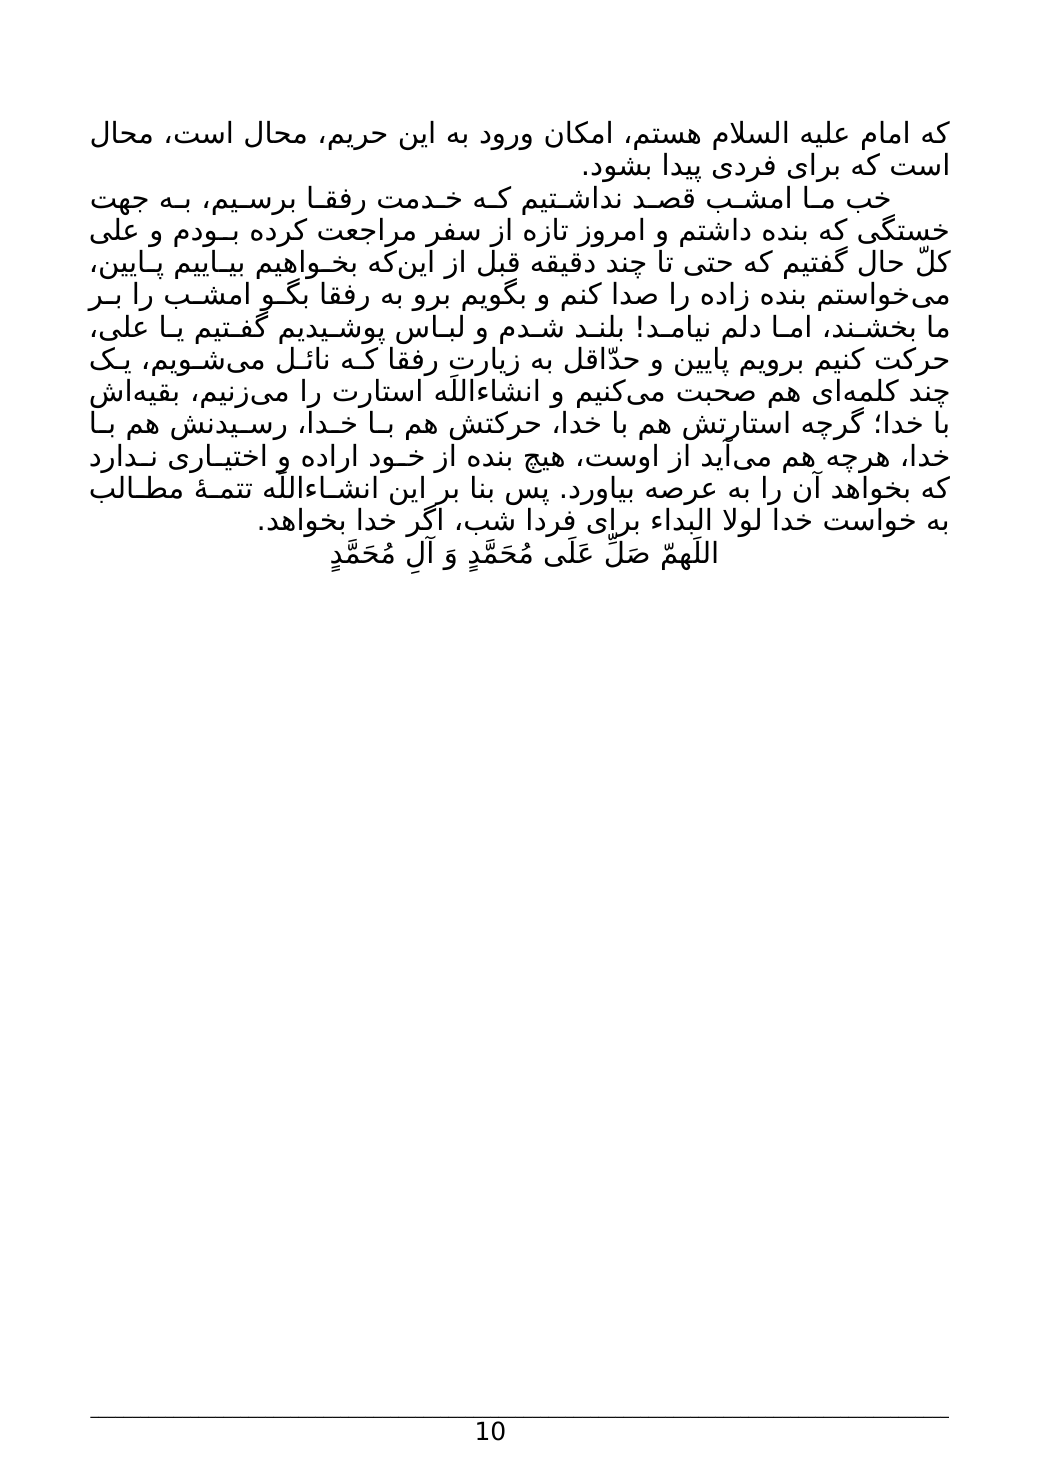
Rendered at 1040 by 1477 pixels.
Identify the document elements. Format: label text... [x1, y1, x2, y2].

text خب ما امشب قصد نداشتیم که خدمت رفقا برسیم، به جهت خستگی که بنده داشتم و امروز تازه از سفر مراجعت کرده بودم و علی کلّ حال گفتیم که حتی تا چند دقیقه قبل از این‌که بخواهیم بیاییم پایین، می‌خواستم بنده زاده را صدا کنم و بگویم برو به رفقا بگو امشب را بر ما بخشند، اما دلم نیامد! بلند شدم و لباس پوشیدیم گفتیم یا علی، حرکت کنیم برویم پایین و حدّاقل به زیارت رفقا که نائل می‌شویم، یک چند کلمه‌ای هم صحبت می‌کنیم و انشاءاللَه استارت را می‌زنیم، بقیه‌اش با خدا؛ گرچه استارتش هم با خدا، حرکتش هم با خدا، رسیدنش هم با خدا، هرچه هم می‌آید از اوست، هیچ بنده از خود اراده و اختیاری ندارد که بخواهد آن را به عرصه بیاورد. پس بنا بر این انشاءاللَه تتمۀ مطالب به خواست خدا لولا البداء برای فردا شب، اگر خدا بخواهد. [89, 183, 951, 538]
text اللَهمّ صَلِّ عَلَی مُحَمَّدٍ وَ آلِ مُحَمَّدٍ [89, 538, 951, 570]
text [89, 118, 951, 183]
